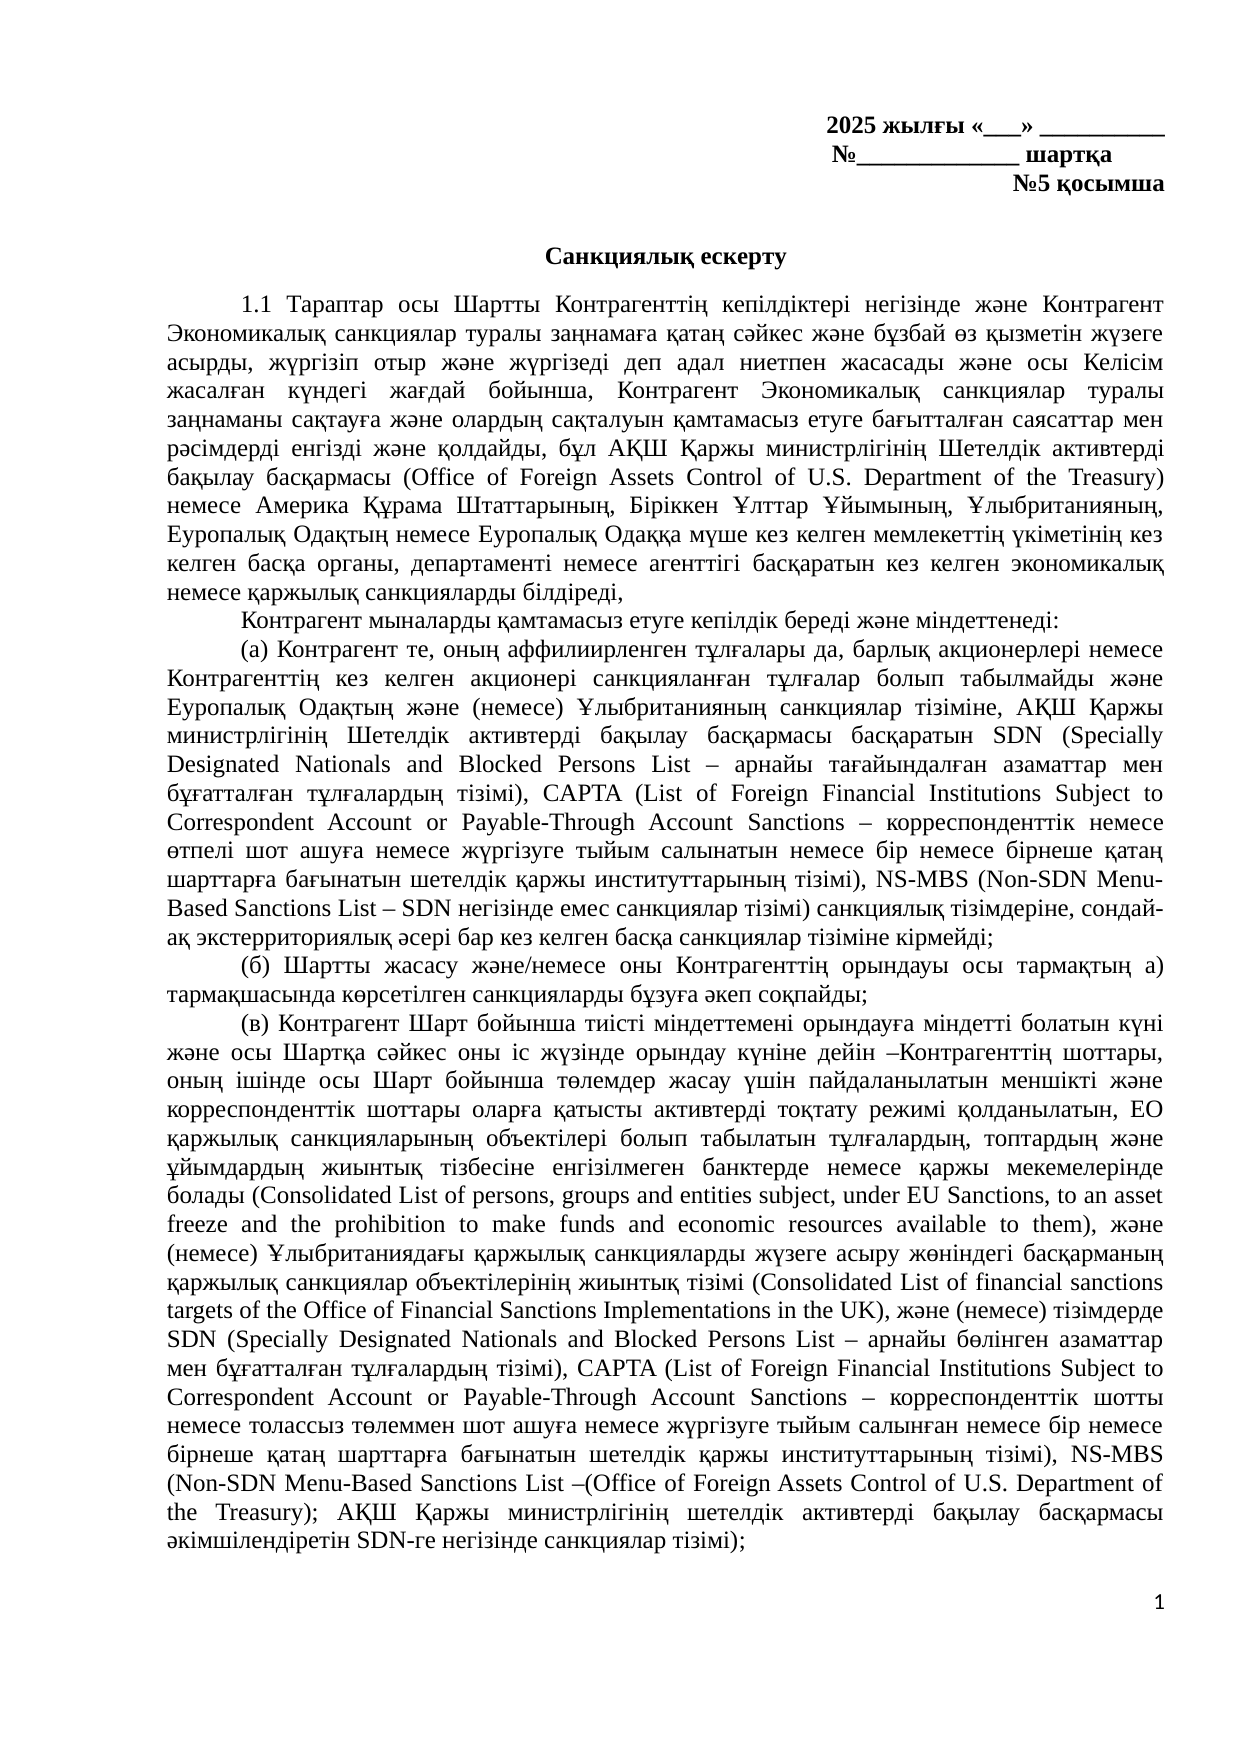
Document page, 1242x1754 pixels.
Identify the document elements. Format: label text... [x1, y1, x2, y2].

text (в) Контрагент Шарт бойынша тиісті міндеттемені орындауға міндетті болатын күні және осы Шартқа сәйкес оны іс жүзінде орындау күніне дейін –Контрагенттің шоттары, оның ішінде осы Шарт бойынша төлемдер жасау үшін пайдаланылатын меншікті және корреспонденттік шоттары оларға қатысты активтерді тоқтату режимі қолданылатын, ЕО қаржылық санкцияларының объектілері болып табылатын тұлғалардың, топтардың және ұйымдардың жиынтық тізбесіне енгізілмеген банктерде немесе қаржы мекемелерінде болады (Consolidated List of persons, groups and entities subject, under EU Sanctions, to an asset freeze and the prohibition to make funds and economic resources available to them), және (немесе) Ұлыбританиядағы қаржылық санкцияларды жүзеге асыру жөніндегі басқарманың қаржылық санкциялар объектілерінің жиынтық тізімі (Consolidated List of financial sanctions targets of the Office of Financial Sanctions Implementations in the UK), және (немесе) тізімдерде SDN (Specially Designated Nationals and Blocked Persons List – арнайы бөлінген азаматтар мен бұғатталған тұлғалардың тізімі), CAPTA (List of Foreign Financial Institutions Subject to Correspondent Account or Payable-Through Account Sanctions – корреспонденттік шотты немесе толассыз төлеммен шот ашуға немесе жүргізуге тыйым салынған немесе бір немесе бірнеше қатаң шарттарға бағынатын шетелдік қаржы институттарының тізімі), NS-MBS (Non-SDN Menu-Based Sanctions List –(Office of Foreign Assets Control of U.S. Department of the Treasury); АҚШ Қаржы министрлігінің шетелдік активтерді бақылау басқармасы әкімшілендіретін SDN-ге негізінде санкциялар тізімі); [167, 1008, 1164, 1554]
text №5 қосымша [167, 168, 1164, 197]
text Санкциялық ескерту [167, 247, 1164, 268]
text 2025 жылғы «___» __________ [167, 110, 1164, 139]
text (б) Шартты жасасу және/немесе оны Контрагенттің орындауы осы тармақтың а) тармақшасында көрсетілген санкцияларды бұзуға әкеп соқпайды; [167, 950, 1164, 1008]
text Контрагент мыналарды қамтамасыз етуге кепілдік береді және міндеттенеді: [167, 605, 1164, 634]
text (a) Контрагент те, оның аффилиирленген тұлғалары да, барлық акционерлері немесе Контрагенттің кез келген акционері санкцияланған тұлғалар болып табылмайды және Еуропалық Одақтың және (немесе) Ұлыбританияның санкциялар тізіміне, АҚШ Қаржы министрлігінің Шетелдік активтерді бақылау басқармасы басқаратын SDN (Specially Designated Nationals and Blocked Persons List – арнайы тағайындалған азаматтар мен бұғатталған тұлғалардың тізімі), CAPTA (List of Foreign Financial Institutions Subject to Correspondent Account or Payable-Through Account Sanctions – корреспонденттік немесе өтпелі шот ашуға немесе жүргізуге тыйым салынатын немесе бір немесе бірнеше қатаң шарттарға бағынатын шетелдік қаржы институттарының тізімі), NS-MBS (Non-SDN Menu-Based Sanctions List – SDN негізінде емес санкциялар тізімі) санкциялық тізімдеріне, сондай-ақ экстерриториялық әсері бар кез келген басқа санкциялар тізіміне кірмейді; [167, 634, 1164, 950]
text №_____________ шартқа [167, 139, 1164, 168]
text 1.1 Тараптар осы Шартты Контрагенттің кепілдіктері негізінде және Контрагент Экономикалық санкциялар туралы заңнамаға қатаң сәйкес және бұзбай өз қызметін жүзеге асырды, жүргізіп отыр және жүргізеді деп адал ниетпен жасасады және осы Келісім жасалған күндегі жағдай бойынша, Контрагент Экономикалық санкциялар туралы заңнаманы сақтауға және олардың сақталуын қамтамасыз етуге бағытталған саясаттар мен рәсімдерді енгізді және қолдайды, бұл АҚШ Қаржы министрлігінің Шетелдік активтерді бақылау басқармасы (Office of Foreign Assets Control of U.S. Department of the Treasury) немесе Америка Құрама Штаттарының, Біріккен Ұлттар Ұйымының, Ұлыбританияның, Еуропалық Одақтың немесе Еуропалық Одаққа мүше кез келген мемлекеттің үкіметінің кез келген басқа органы, департаменті немесе агенттігі басқаратын кез келген экономикалық немесе қаржылық санкцияларды білдіреді, [167, 289, 1164, 605]
